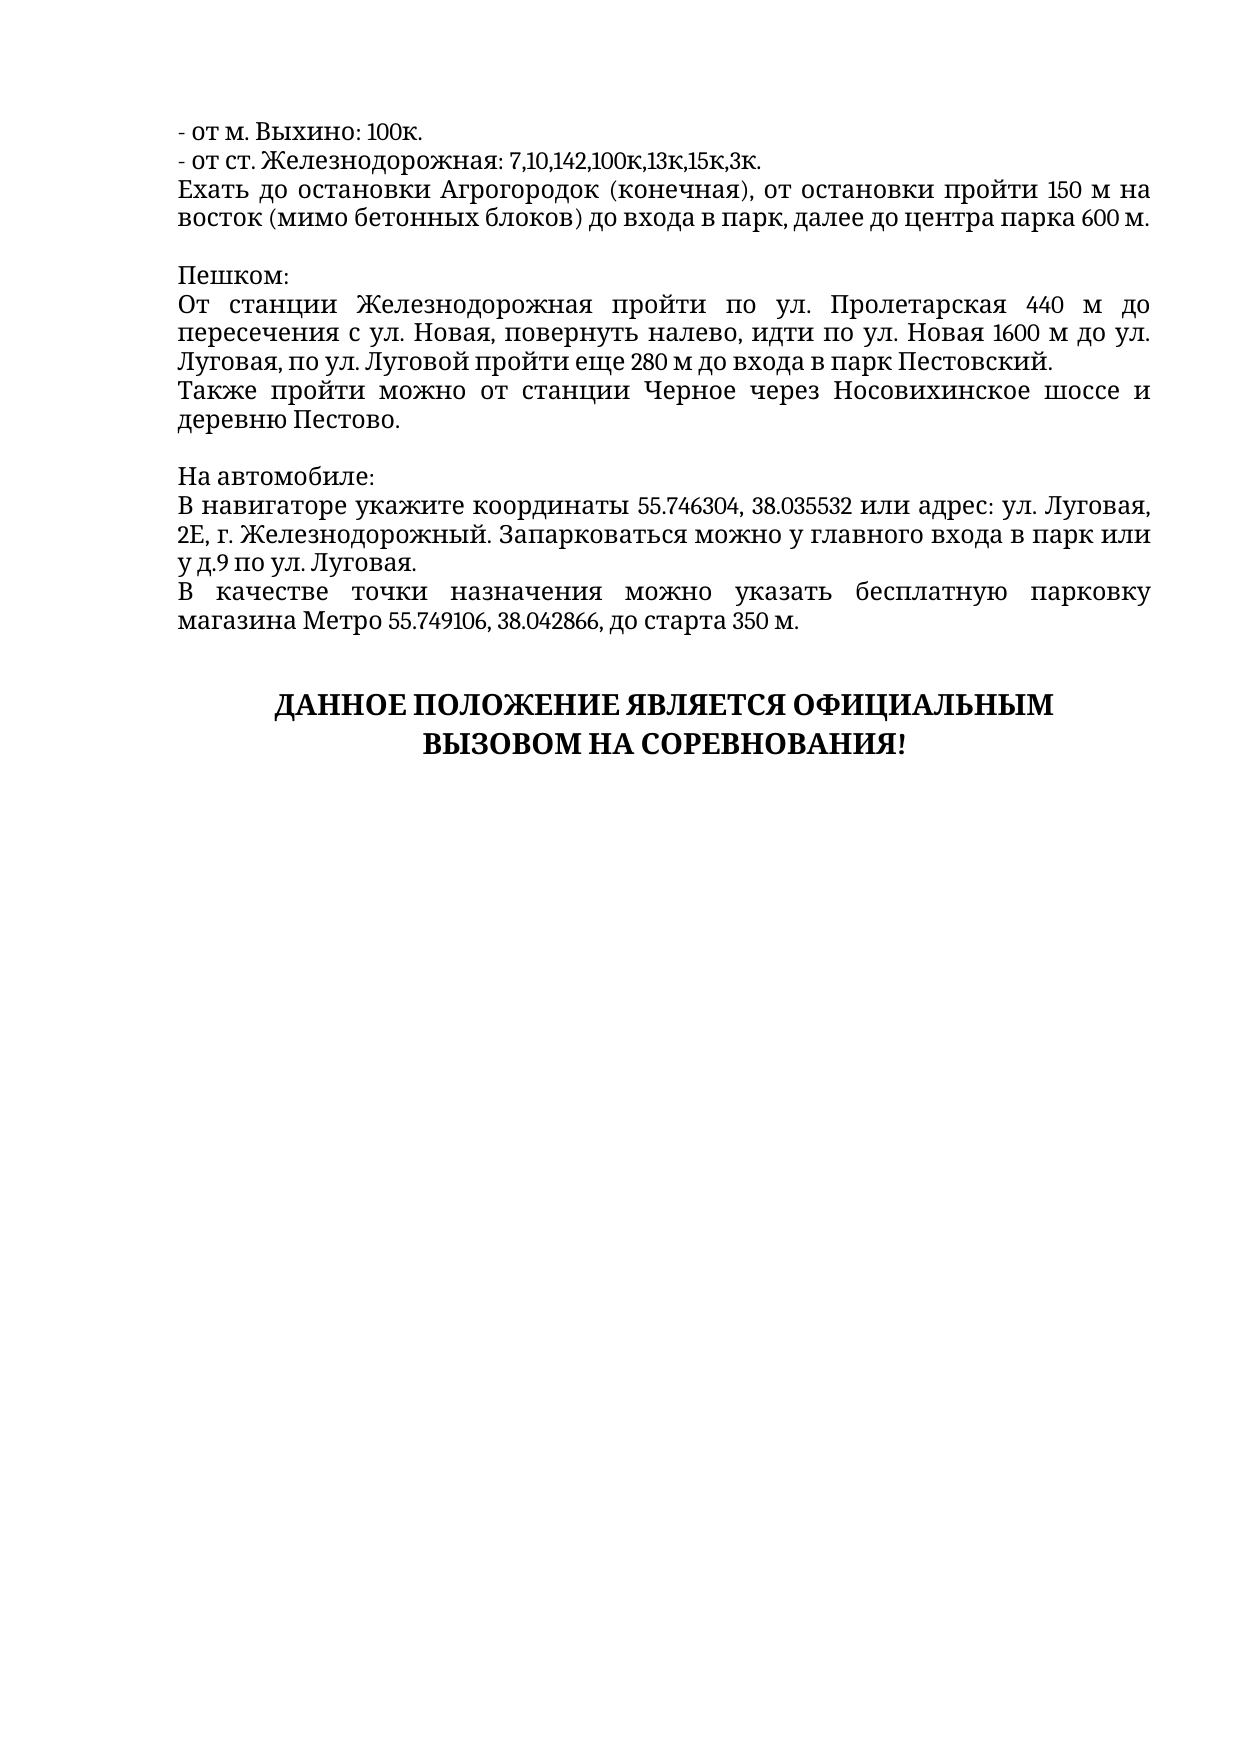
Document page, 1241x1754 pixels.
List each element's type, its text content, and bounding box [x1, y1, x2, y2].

text В качестве точки назначения можно указать бесплатную парковку магазина Метро 55.749106, 38.042866, до старта 350 м. [177, 578, 1152, 636]
text На автомобиле: [177, 463, 1152, 492]
text ВЫЗОВОМ НА СОРЕВНОВАНИЯ! [177, 728, 1152, 762]
text От станции Железнодорожная пройти по ул. Пролетарская 440 м до пересечения с ул. Новая, повернуть налево, идти по ул. Новая 1600 м до ул. Луговая, по ул. Луговой пройти еще 280 м до входа в парк Пестовский. [177, 291, 1152, 377]
text Ехать до остановки Агрогородок (конечная), от остановки пройти 150 м на восток (мимо бетонных блоков) до входа в парк, далее до центра парка 600 м. [177, 176, 1152, 233]
text ДАННОЕ ПОЛОЖЕНИЕ ЯВЛЯЕТСЯ ОФИЦИАЛЬНЫМ [177, 689, 1152, 723]
text Также пройти можно от станции Черное через Носовихинское шоссе и деревню Пестово. [177, 377, 1152, 434]
text - от ст. Железнодорожная: 7,10,142,100к,13к,15к,3к. [177, 147, 1152, 176]
text - от м. Выхино: 100к. [177, 118, 1152, 147]
text Пешком: [177, 262, 1152, 291]
text В навигаторе укажите координаты 55.746304, 38.035532 или адрес: ул. Луговая, 2Е, г. Железнодорожный. Запарковаться можно у главного входа в парк или у д.9 по ул. Луговая. [177, 492, 1152, 578]
